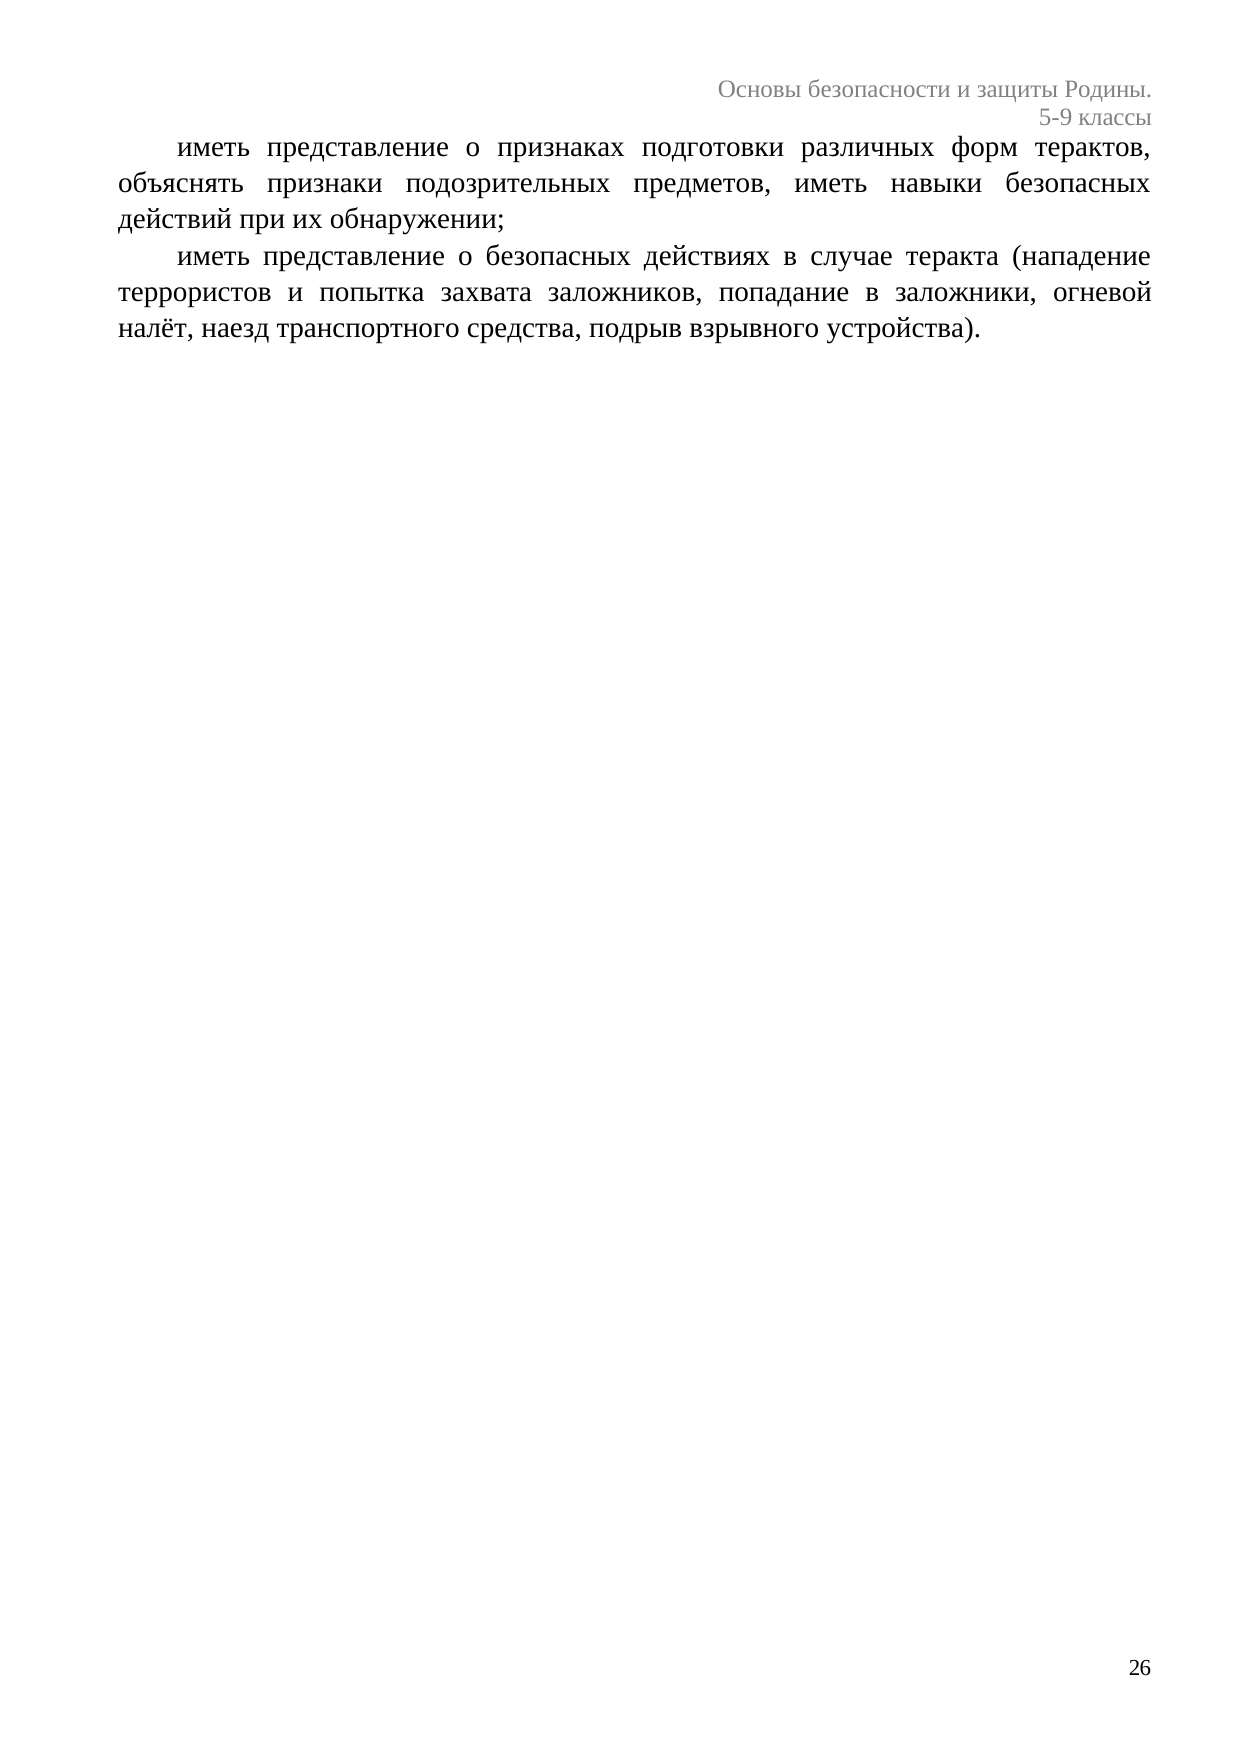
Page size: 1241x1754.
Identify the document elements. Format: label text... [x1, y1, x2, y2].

text иметь представление о признаках подготовки различных форм терактов, объяснять признаки подозрительных предметов, иметь навыки безопасных действий при их обнаружении; [118, 129, 1152, 235]
text иметь представление о безопасных действиях в случае теракта (нападение террористов и попытка захвата заложников, попадание в заложники, огневой налёт, наезд транспортного средства, подрыв взрывного устройства). [118, 238, 1152, 343]
